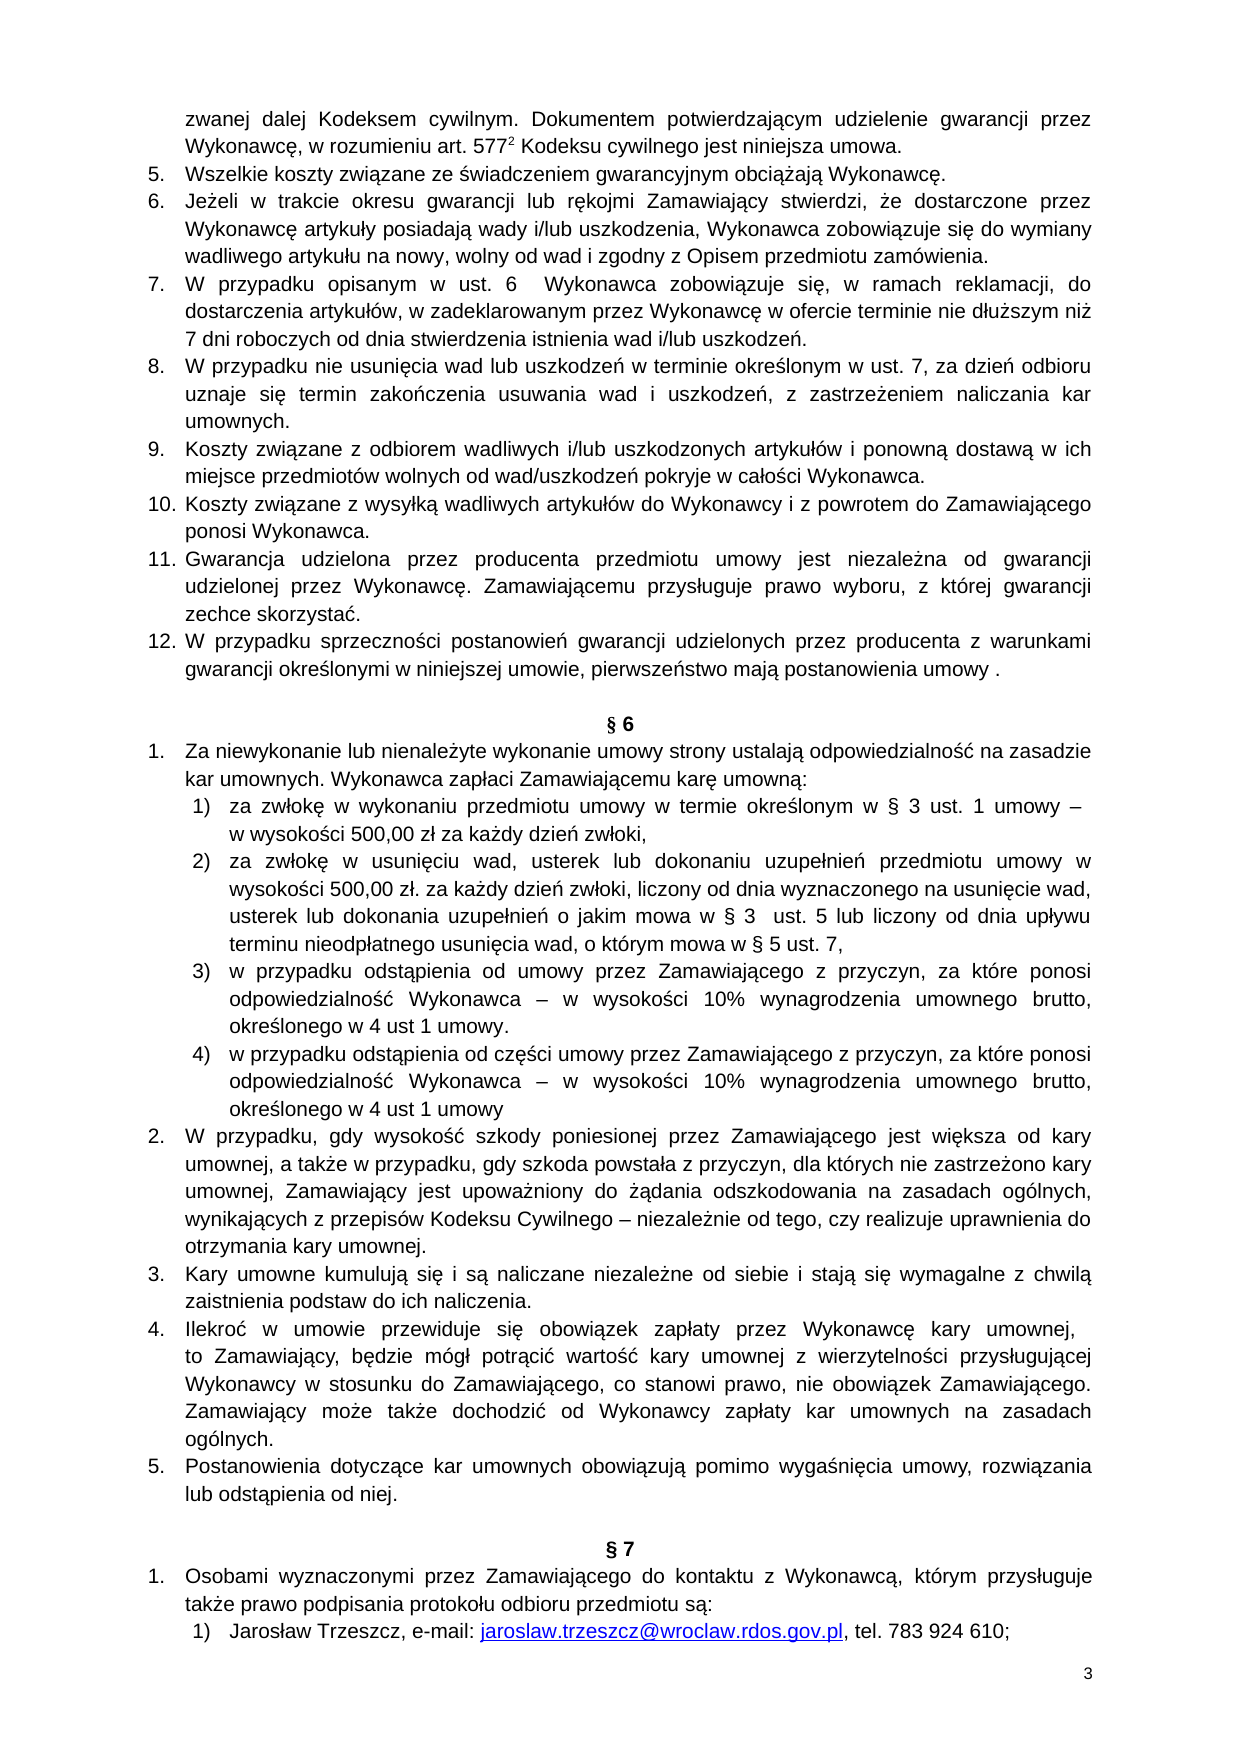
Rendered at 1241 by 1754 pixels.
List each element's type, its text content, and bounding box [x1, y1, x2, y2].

list za zwłokę w usunięciu wad, usterek lub dokonaniu uzupełnień przedmiotu umowy w wysokości 500,00 zł. za każdy dzień zwłoki, liczony od dnia wyznaczonego na usunięcie wad, usterek lub dokonania uzupełnień o jakim mowa w § 3 ust. 5 lub liczony od dnia upływu terminu nieodpłatnego usunięcia wad, o którym mowa w § 5 ust. 7, [192, 849, 1092, 956]
list Gwarancja udzielona przez producenta przedmiotu umowy jest niezależna od gwarancji udzielonej przez Wykonawcę. Zamawiającemu przysługuje prawo wyboru, z której gwarancji zechce skorzystać. [148, 546, 1092, 625]
list Postanowienia dotyczące kar umownych obowiązują pomimo wygaśnięcia umowy, rozwiązania lub odstąpienia od niej. [148, 1454, 1092, 1506]
list Koszty związane z odbiorem wadliwych i/lub uszkodzonych artykułów i ponowną dostawą w ich miejsce przedmiotów wolnych od wad/uszkodzeń pokryje w całości Wykonawca. [148, 436, 1092, 488]
list W przypadku nie usunięcia wad lub uszkodzeń w terminie określonym w ust. 7, za dzień odbioru uznaje się termin zakończenia usuwania wad i uszkodzeń, z zastrzeżeniem naliczania kar umownych. [148, 354, 1092, 433]
list Koszty związane z wysyłką wadliwych artykułów do Wykonawcy i z powrotem do Zamawiającego ponosi Wykonawca. [148, 491, 1092, 543]
list Osobami wyznaczonymi przez Zamawiającego do kontaktu z Wykonawcą, którym przysługuje także prawo podpisania protokołu odbioru przedmiotu są: [148, 1564, 1092, 1616]
list W przypadku opisanym w ust. 6 Wykonawca zobowiązuje się, w ramach reklamacji, do dostarczenia artykułów, w zadeklarowanym przez Wykonawcę w ofercie terminie nie dłuższym niż 7 dni roboczych od dnia stwierdzenia istnienia wad i/lub uszkodzeń. [148, 271, 1092, 350]
list Ilekroć w umowie przewiduje się obowiązek zapłaty przez Wykonawcę kary umownej, to Zamawiający, będzie mógł potrącić wartość kary umownej z wierzytelności przysługującej Wykonawcy w stosunku do Zamawiającego, co stanowi prawo, nie obowiązek Zamawiającego. Zamawiający może także dochodzić od Wykonawcy zapłaty kar umownych na zasadach ogólnych. [148, 1317, 1092, 1451]
list Za niewykonanie lub nienależyte wykonanie umowy strony ustalają odpowiedzialność na zasadzie kar umownych. Wykonawca zapłaci Zamawiającemu karę umowną: [148, 739, 1092, 791]
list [148, 106, 1092, 158]
list w przypadku odstąpienia od części umowy przez Zamawiającego z przyczyn, za które ponosi odpowiedzialność Wykonawca – w wysokości 10% wynagrodzenia umownego brutto, określonego w 4 ust 1 umowy [192, 1042, 1092, 1121]
list za zwłokę w wykonaniu przedmiotu umowy w termie określonym w § 3 ust. 1 umowy – w wysokości 500,00 zł za każdy dzień zwłoki, [192, 794, 1092, 846]
list W przypadku, gdy wysokość szkody poniesionej przez Zamawiającego jest większa od kary umownej, a także w przypadku, gdy szkoda powstała z przyczyn, dla których nie zastrzeżono kary umownej, Zamawiający jest upoważniony do żądania odszkodowania na zasadach ogólnych, wynikających z przepisów Kodeksu Cywilnego – niezależnie od tego, czy realizuje uprawnienia do otrzymania kary umownej. [148, 1124, 1092, 1258]
list Jeżeli w trakcie okresu gwarancji lub rękojmi Zamawiający stwierdzi, że dostarczone przez Wykonawcę artykuły posiadają wady i/lub uszkodzenia, Wykonawca zobowiązuje się do wymiany wadliwego artykułu na nowy, wolny od wad i zgodny z Opisem przedmiotu zamówienia. [148, 189, 1092, 268]
list Kary umowne kumulują się i są naliczane niezależne od siebie i stają się wymagalne z chwilą zaistnienia podstaw do ich naliczenia. [148, 1262, 1092, 1313]
text 6 [148, 711, 1092, 736]
text § 7 [148, 1537, 1092, 1561]
list w przypadku odstąpienia od umowy przez Zamawiającego z przyczyn, za które ponosi odpowiedzialność Wykonawca – w wysokości 10% wynagrodzenia umownego brutto, określonego w 4 ust 1 umowy. [192, 959, 1092, 1038]
list W przypadku sprzeczności postanowień gwarancji udzielonych przez producenta z warunkami gwarancji określonymi w niniejszej umowie, pierwszeństwo mają postanowienia umowy . [148, 629, 1092, 680]
list Wszelkie koszty związane ze świadczeniem gwarancyjnym obciążają Wykonawcę. [148, 161, 1092, 185]
list Jarosław Trzeszcz, e-mail: jaroslaw.trzeszcz@wroclaw.rdos.gov.pl, tel. 783 924 610; [192, 1619, 1092, 1643]
